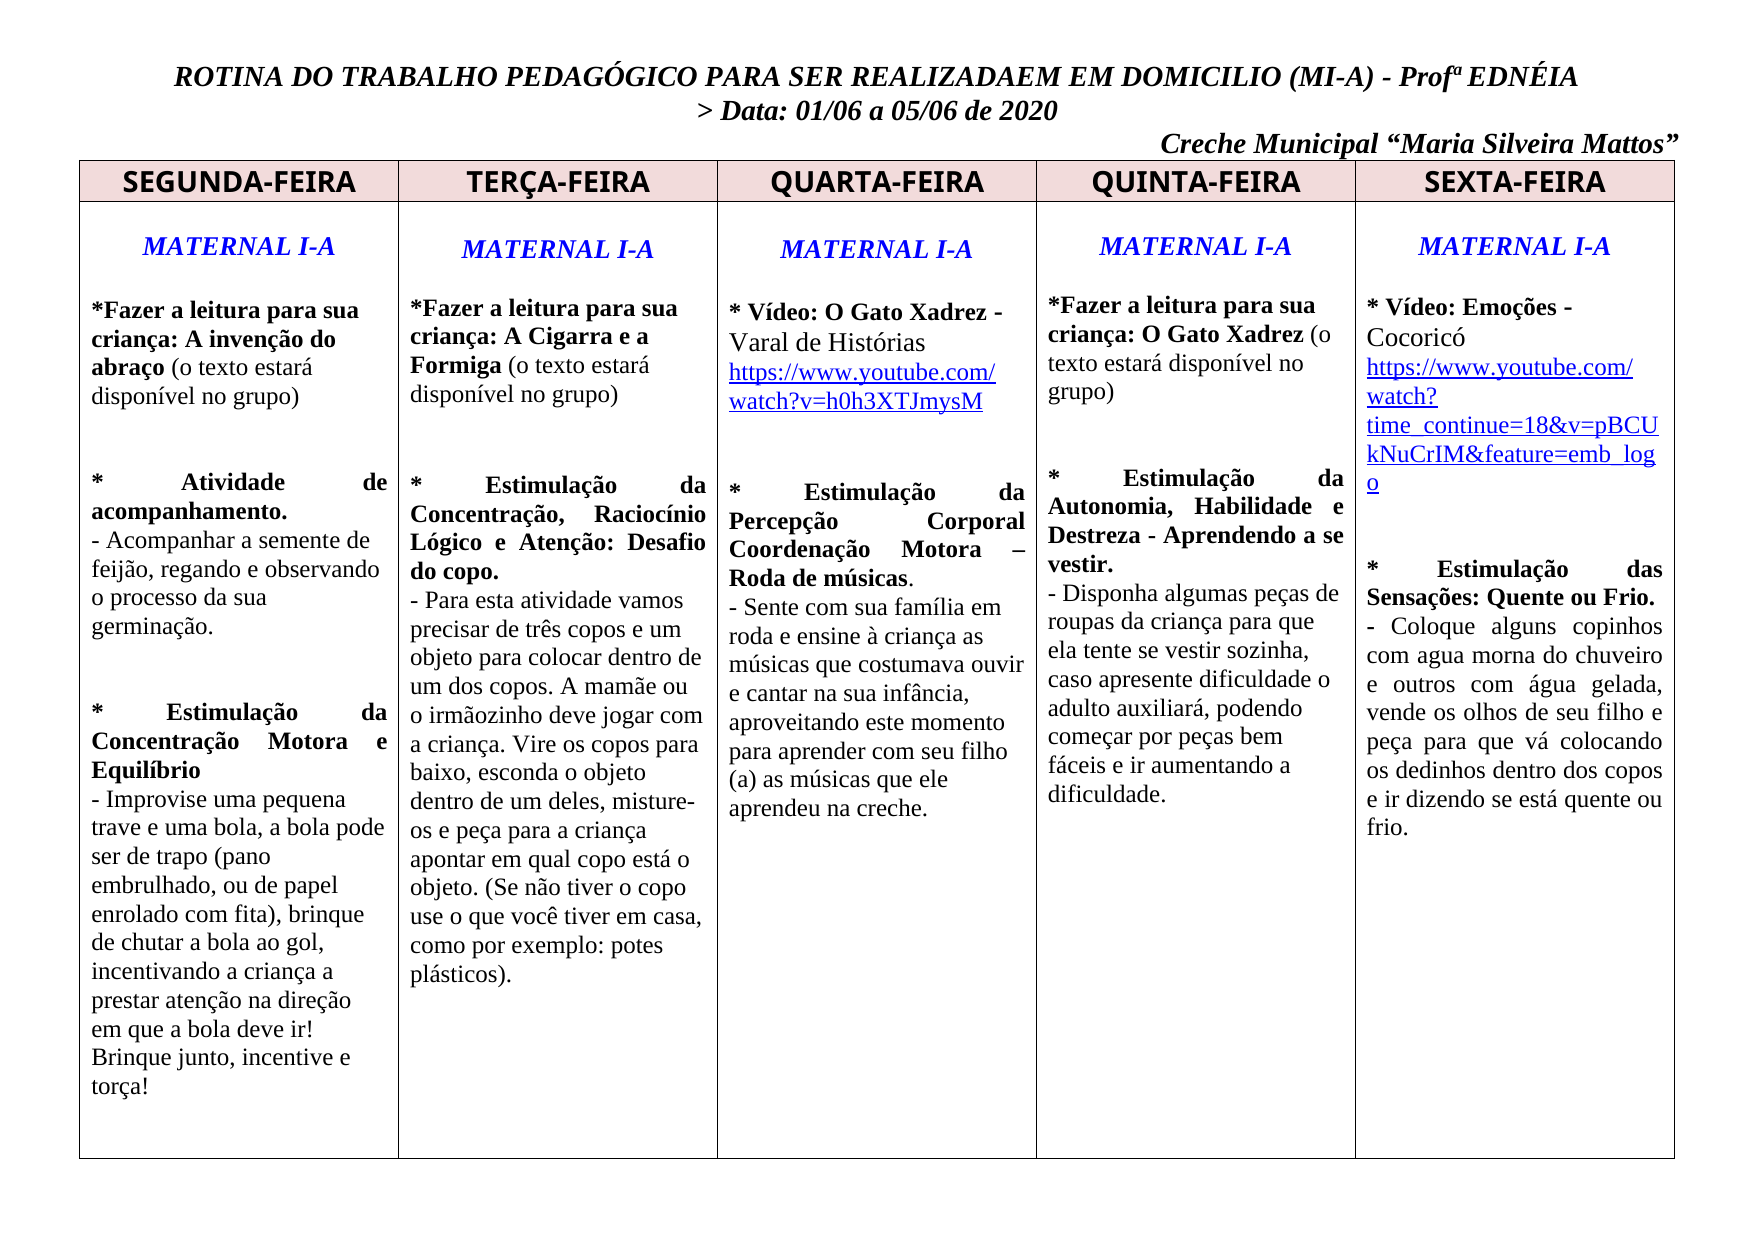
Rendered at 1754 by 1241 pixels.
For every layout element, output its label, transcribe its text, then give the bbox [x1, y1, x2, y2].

table_header QUINTA-FEIRA [1037, 161, 1355, 201]
text > Data: 01/06 a 05/06 de 2020 [75, 93, 1679, 126]
text Creche Municipal “Maria Silveira Mattos” [886, 126, 1679, 160]
table_header SEGUNDA-FEIRA [80, 161, 398, 201]
table_cell MATERNAL I-A *Fazer a leitura para sua criança: A Cigarra e a Formiga (o texto estará disponível no grupo) * Estimulação da Concentração, Raciocínio Lógico e Atenção: Desafio do copo. - Para esta atividade vamos precisar de três copos e um objeto para colocar dentro de um dos copos. A mamãe ou o irmãozinho deve jogar com a criança. Vire os copos para baixo, esconda o objeto dentro de um deles, misture-os e peça para a criança apontar em qual copo está o objeto. (Se não tiver o copo use o que você tiver em casa, como por exemplo: potes plásticos). [399, 202, 717, 1157]
table_cell MATERNAL I-A *Fazer a leitura para sua criança: O Gato Xadrez (o texto estará disponível no grupo) * Estimulação da Autonomia, Habilidade e Destreza - Aprendendo a se vestir. - Disponha algumas peças de roupas da criança para que ela tente se vestir sozinha, caso apresente dificuldade o adulto auxiliará, podendo começar por peças bem fáceis e ir aumentando a dificuldade. [1037, 202, 1355, 1157]
table_cell MATERNAL I-A * Vídeo: Emoções - Cocoricó https://www.youtube.com/watch?time_continue=18&v=pBCUkNuCrIM&feature=emb_logo * Estimulação das Sensações: Quente ou Frio. - Coloque alguns copinhos com agua morna do chuveiro e outros com água gelada, vende os olhos de seu filho e peça para que vá colocando os dedinhos dentro dos copos e ir dizendo se está quente ou frio. [1356, 202, 1674, 1157]
table_cell MATERNAL I-A * Vídeo: O Gato Xadrez - Varal de Histórias https://www.youtube.com/watch?v=h0h3XTJmysM * Estimulação da Percepção Corporal Coordenação Motora – Roda de músicas. - Sente com sua família em roda e ensine à criança as músicas que costumava ouvir e cantar na sua infância, aproveitando este momento para aprender com seu filho (a) as músicas que ele aprendeu na creche. [718, 202, 1036, 1157]
table_header QUARTA-FEIRA [718, 161, 1036, 201]
table_header SEXTA-FEIRA [1356, 161, 1674, 201]
text ROTINA DO TRABALHO PEDAGÓGICO PARA SER REALIZADAEM EM DOMICILIO (MI-A) - Profª EDNÉIA [75, 59, 1679, 93]
table_cell MATERNAL I-A *Fazer a leitura para sua criança: A invenção do abraço (o texto estará disponível no grupo) * Atividade de acompanhamento. - Acompanhar a semente de feijão, regando e observando o processo da sua germinação. * Estimulação da Concentração Motora e Equilíbrio - Improvise uma pequena trave e uma bola, a bola pode ser de trapo (pano embrulhado, ou de papel enrolado com fita), brinque de chutar a bola ao gol, incentivando a criança a prestar atenção na direção em que a bola deve ir! Brinque junto, incentive e torça! [80, 202, 398, 1157]
table_header TERÇA-FEIRA [399, 161, 717, 201]
